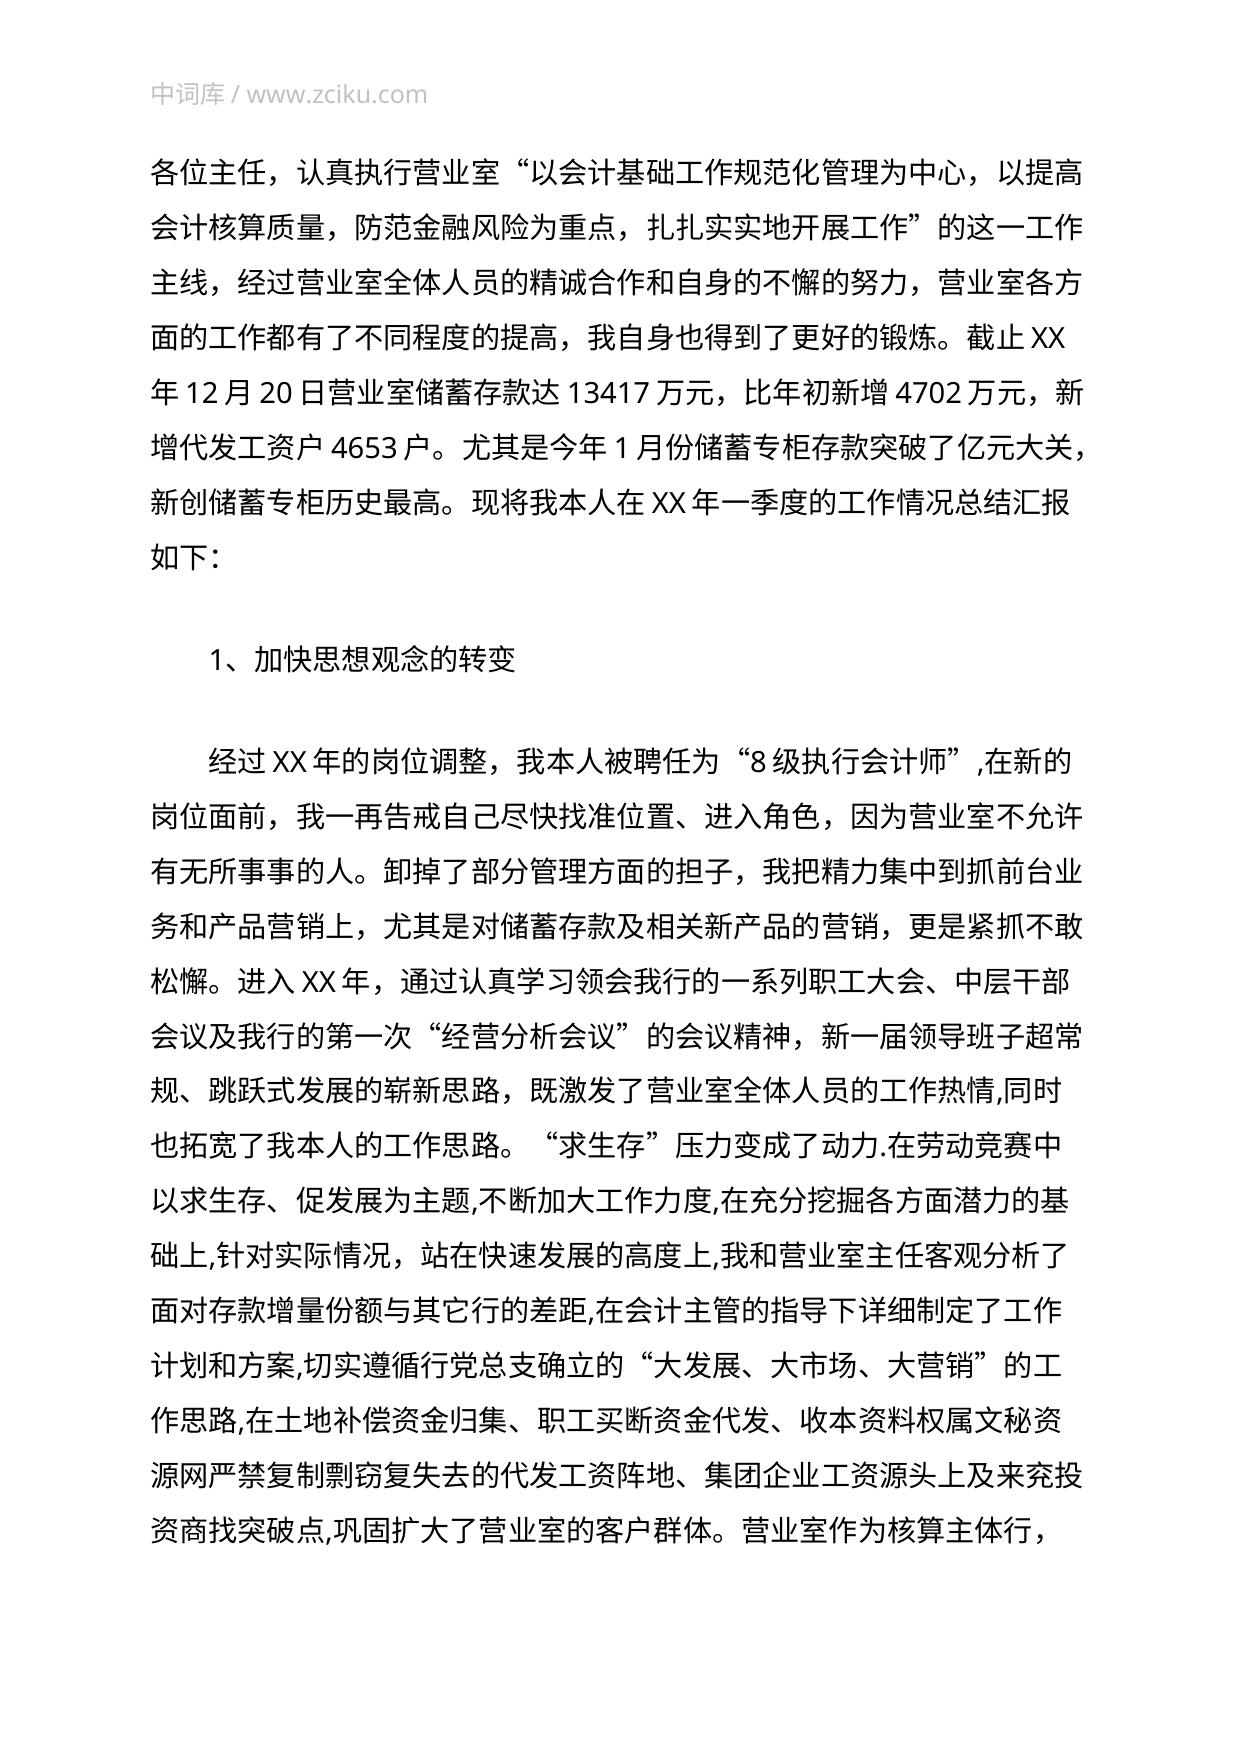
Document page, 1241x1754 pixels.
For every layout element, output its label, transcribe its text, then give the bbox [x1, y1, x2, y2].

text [150, 738, 1090, 1550]
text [150, 150, 1090, 577]
text 1、加快思想观念的转变 [150, 636, 1090, 679]
